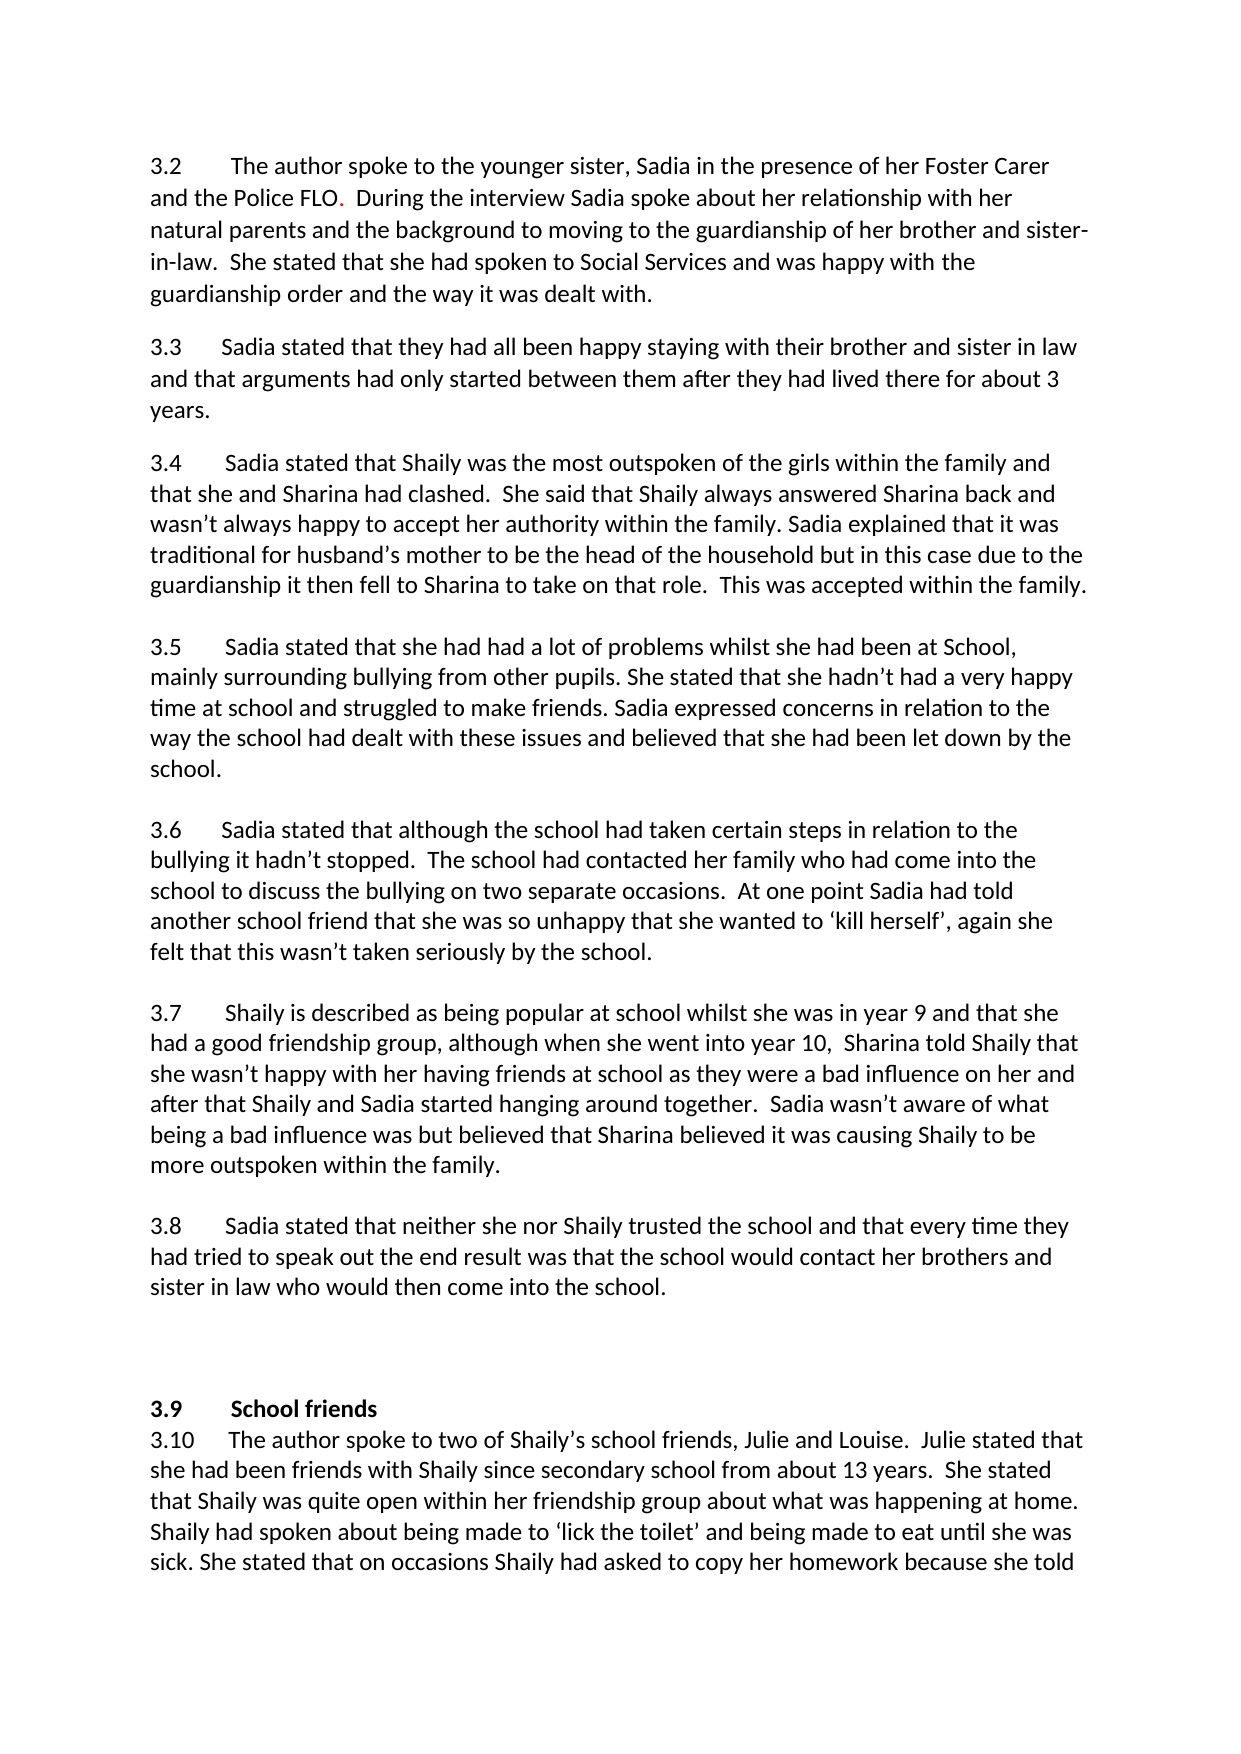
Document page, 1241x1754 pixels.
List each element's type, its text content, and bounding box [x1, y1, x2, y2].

text 3.7 Shaily is described as being popular at school whilst she was in year 9 and that she had a good friendship group, although when she went into year 10, Sharina told Shaily that she wasn’t happy with her having friends at school as they were a bad influence on her and after that Shaily and Sadia started hanging around together. Sadia wasn’t aware of what being a bad influence was but believed that Sharina believed it was causing Shaily to be more outspoken within the family. [150, 997, 1090, 1180]
text 3.2 The author spoke to the younger sister, Sadia in the presence of her Foster Carer and the Police FLO. During the interview Sadia spoke about her relationship with her natural parents and the background to moving to the guardianship of her brother and sister-in-law. She stated that she had spoken to Social Services and was happy with the guardianship order and the way it was dealt with. [150, 150, 1090, 308]
text 3.9 School friends [150, 1394, 1090, 1424]
text 3.8 Sadia stated that neither she nor Shaily trusted the school and that every time they had tried to speak out the end result was that the school would contact her brothers and sister in law who would then come into the school. [150, 1211, 1090, 1302]
text 3.4 Sadia stated that Shaily was the most outspoken of the girls within the family and that she and Sharina had clashed. She said that Shaily always answered Sharina back and wasn’t always happy to accept her authority within the family. Sadia explained that it was traditional for husband’s mother to be the head of the household but in this case due to the guardianship it then fell to Sharina to take on that role. This was accepted within the family. [150, 447, 1090, 600]
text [150, 1424, 1090, 1577]
text 3.5 Sadia stated that she had had a lot of problems whilst she had been at School, mainly surrounding bullying from other pupils. She stated that she hadn’t had a very happy time at school and struggled to make friends. Sadia expressed concerns in relation to the way the school had dealt with these issues and believed that she had been let down by the school. [150, 631, 1090, 783]
text 3.3 Sadia stated that they had all been happy staying with their brother and sister in law and that arguments had only started between them after they had lived there for about 3 years. [150, 331, 1090, 425]
text 3.6 Sadia stated that although the school had taken certain steps in relation to the bullying it hadn’t stopped. The school had contacted her family who had come into the school to discuss the bullying on two separate occasions. At one point Sadia had told another school friend that she was so unhappy that she wanted to ‘kill herself’, again she felt that this wasn’t taken seriously by the school. [150, 814, 1090, 966]
